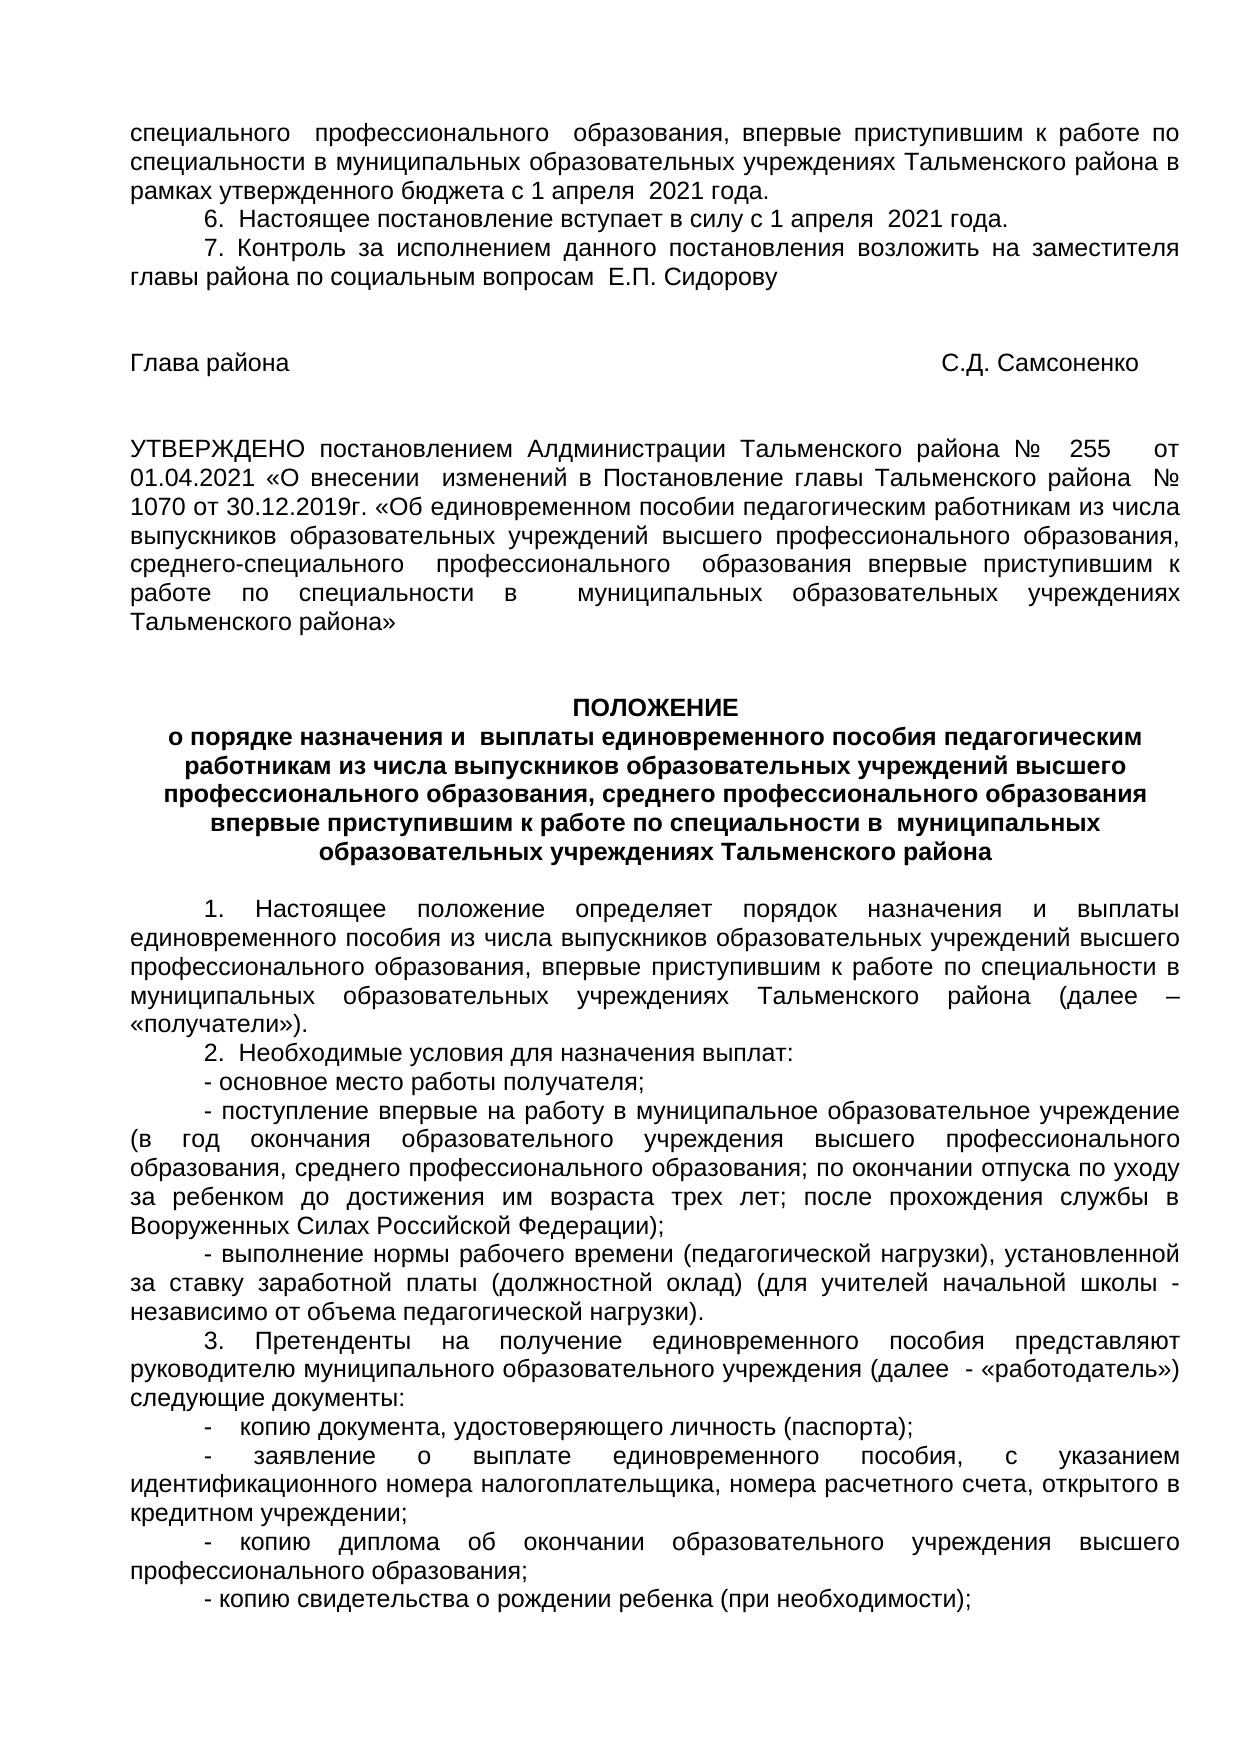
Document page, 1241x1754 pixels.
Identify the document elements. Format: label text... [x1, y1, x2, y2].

text 3. Претенденты на получение единовременного пособия представляют руководителю муниципального образовательного учреждения (далее - «работодатель») следующие документы: [130, 1326, 1181, 1412]
text - копию диплома об окончании образовательного учреждения высшего профессионального образования; [130, 1527, 1181, 1584]
text 6. Настоящее постановление вступает в силу с 1 апреля 2021 года. [130, 204, 1181, 233]
text 2. Необходимые условия для назначения выплат: [130, 1038, 1181, 1067]
text 7. Контроль за исполнением данного постановления возложить на заместителя главы района по социальным вопросам Е.П. Сидорову [130, 233, 1181, 291]
text УТВЕРЖДЕНО постановлением Алдминистрации Тальменского района № 255 от 01.04.2021 «О внесении изменений в Постановление главы Тальменского района № 1070 от 30.12.2019г. «Об единовременном пособии педагогическим работникам из числа выпускников образовательных учреждений высшего профессионального образования, среднего-специального профессионального образования впервые приступившим к работе по специальности в муниципальных образовательных учреждениях Тальменского района» [130, 434, 1181, 636]
text - копию свидетельства о рождении ребенка (при необходимости); [130, 1584, 1181, 1613]
text о порядке назначения и выплаты единовременного пособия педагогическим работникам из числа выпускников образовательных учреждений высшего профессионального образования, среднего профессионального образования впервые приступившим к работе по специальности в муниципальных образовательных учреждениях Тальменского района [130, 722, 1181, 866]
text - основное место работы получателя; [130, 1067, 1181, 1096]
text - заявление о выплате единовременного пособия, с указанием идентификационного номера налогоплательщика, номера расчетного счета, открытого в кредитном учреждении; [130, 1441, 1181, 1527]
text - выполнение нормы рабочего времени (педагогической нагрузки), установленной за ставку заработной платы (должностной оклад) (для учителей начальной школы - независимо от объема педагогической нагрузки). [130, 1239, 1181, 1326]
text ПОЛОЖЕНИЕ [130, 693, 1181, 722]
text 1. Настоящее положение определяет порядок назначения и выплаты единовременного пособия из числа выпускников образовательных учреждений высшего профессионального образования, впервые приступившим к работе по специальности в муниципальных образовательных учреждениях Тальменского района (далее – «получатели»). [130, 894, 1181, 1038]
text Глава района С.Д. Самсоненко [130, 348, 1181, 377]
text - поступление впервые на работу в муниципальное образовательное учреждение (в год окончания образовательного учреждения высшего профессионального образования, среднего профессионального образования; по окончании отпуска по уходу за ребенком до достижения им возраста трех лет; после прохождения службы в Вооруженных Силах Российской Федерации); [130, 1096, 1181, 1239]
text - копию документа, удостоверяющего личность (паспорта); [130, 1412, 1181, 1441]
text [130, 118, 1181, 204]
